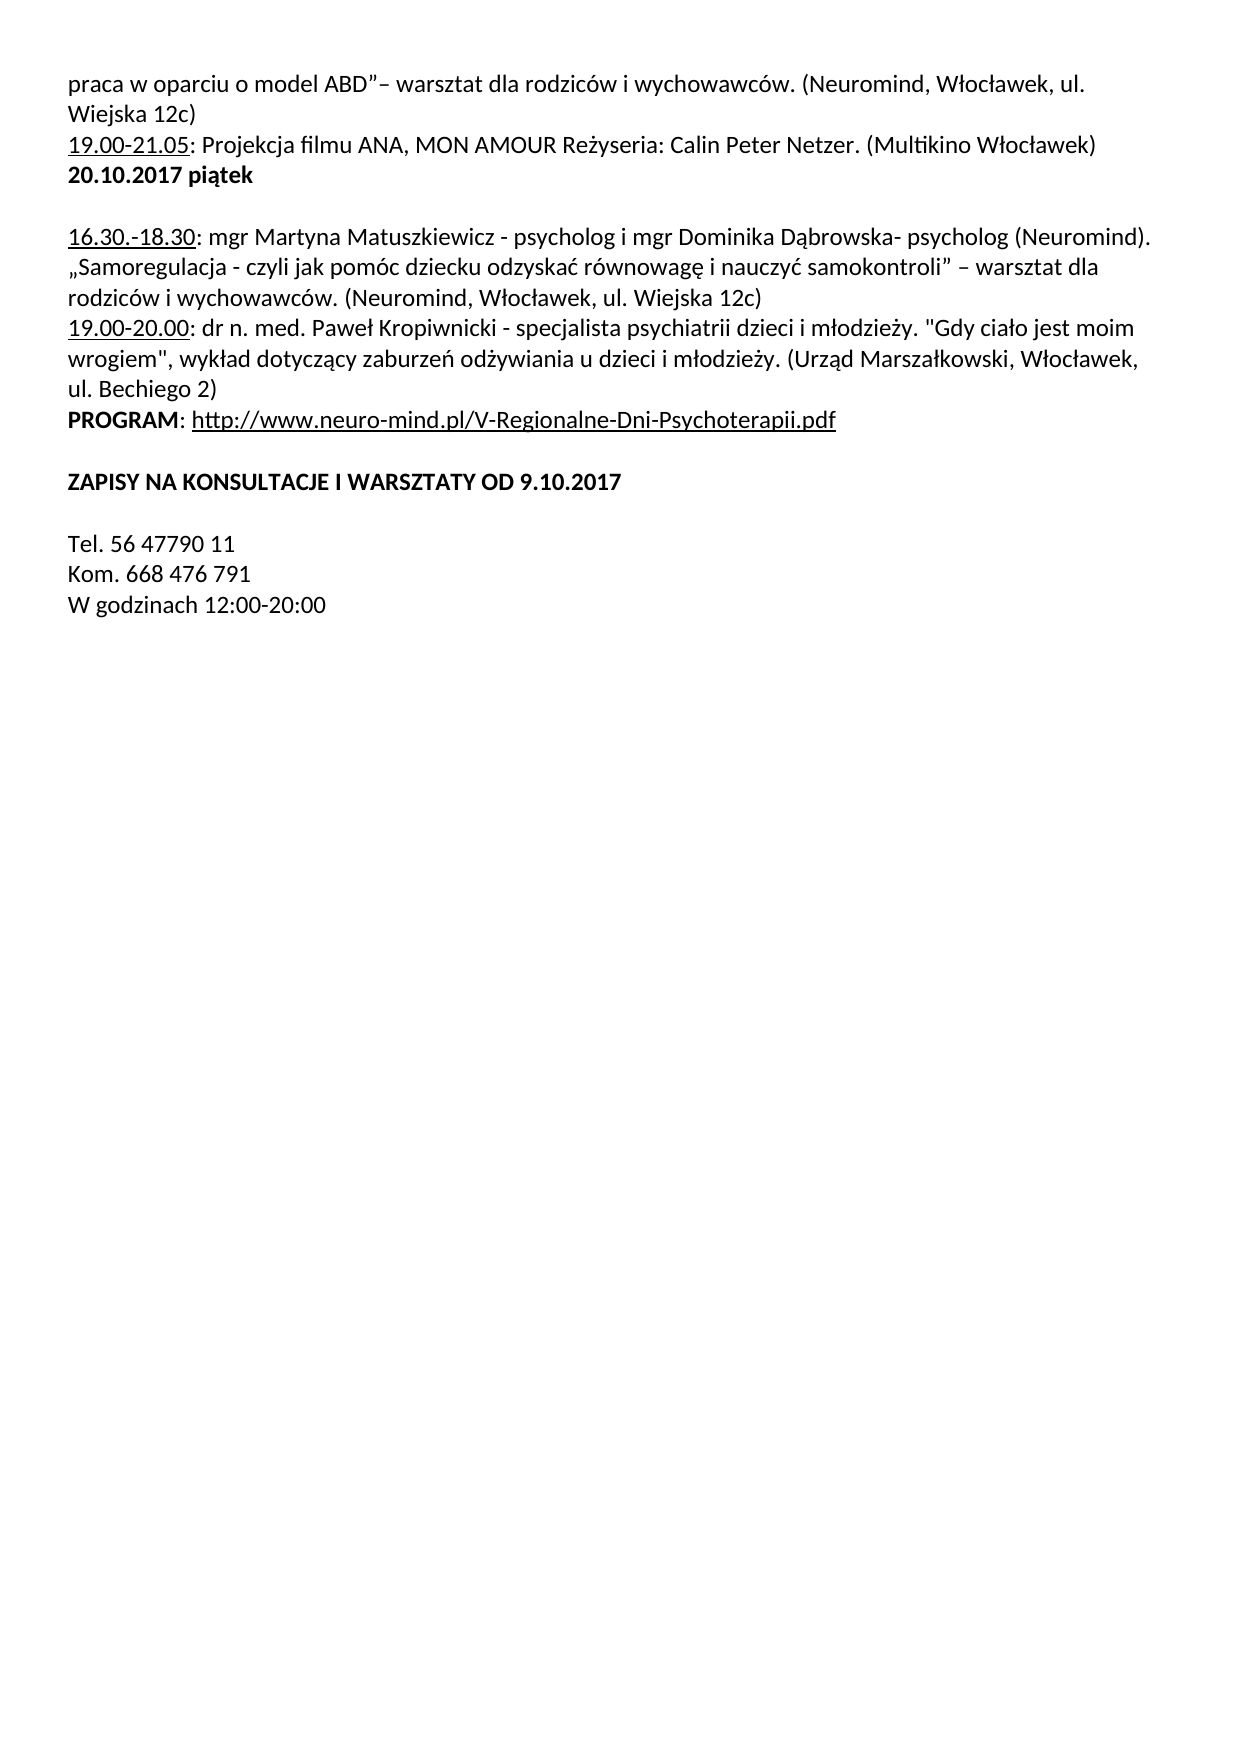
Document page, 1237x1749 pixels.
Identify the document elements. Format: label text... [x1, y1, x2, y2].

text PROGRAM: http://www.neuro-mind.pl/V-Regionalne-Dni-Psychoterapii.pdf [68, 404, 1169, 435]
text Tel. 56 47790 11 [68, 528, 1169, 558]
text Kom. 668 476 791 [68, 558, 1169, 589]
text ZAPISY NA KONSULTACJE I WARSZTATY OD 9.10.2017 [68, 466, 1169, 496]
text 19.00-21.05: Projekcja filmu ANA, MON AMOUR Reżyseria: Calin Peter Netzer. (Multikino Włocławek) [68, 129, 1169, 159]
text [68, 68, 1169, 129]
text 16.30.-18.30: mgr Martyna Matuszkiewicz - psycholog i mgr Dominika Dąbrowska- psycholog (Neuromind). „Samoregulacja - czyli jak pomóc dziecku odzyskać równowagę i nauczyć samokontroli” – warsztat dla rodziców i wychowawców. (Neuromind, Włocławek, ul. Wiejska 12c) [68, 221, 1169, 313]
text 20.10.2017 piątek [68, 159, 1169, 190]
text 19.00-20.00: dr n. med. Paweł Kropiwnicki - specjalista psychiatrii dzieci i młodzieży. "Gdy ciało jest moim wrogiem", wykład dotyczący zaburzeń odżywiania u dzieci i młodzieży. (Urząd Marszałkowski, Włocławek, ul. Bechiego 2) [68, 313, 1169, 404]
text W godzinach 12:00-20:00 [68, 589, 1169, 619]
